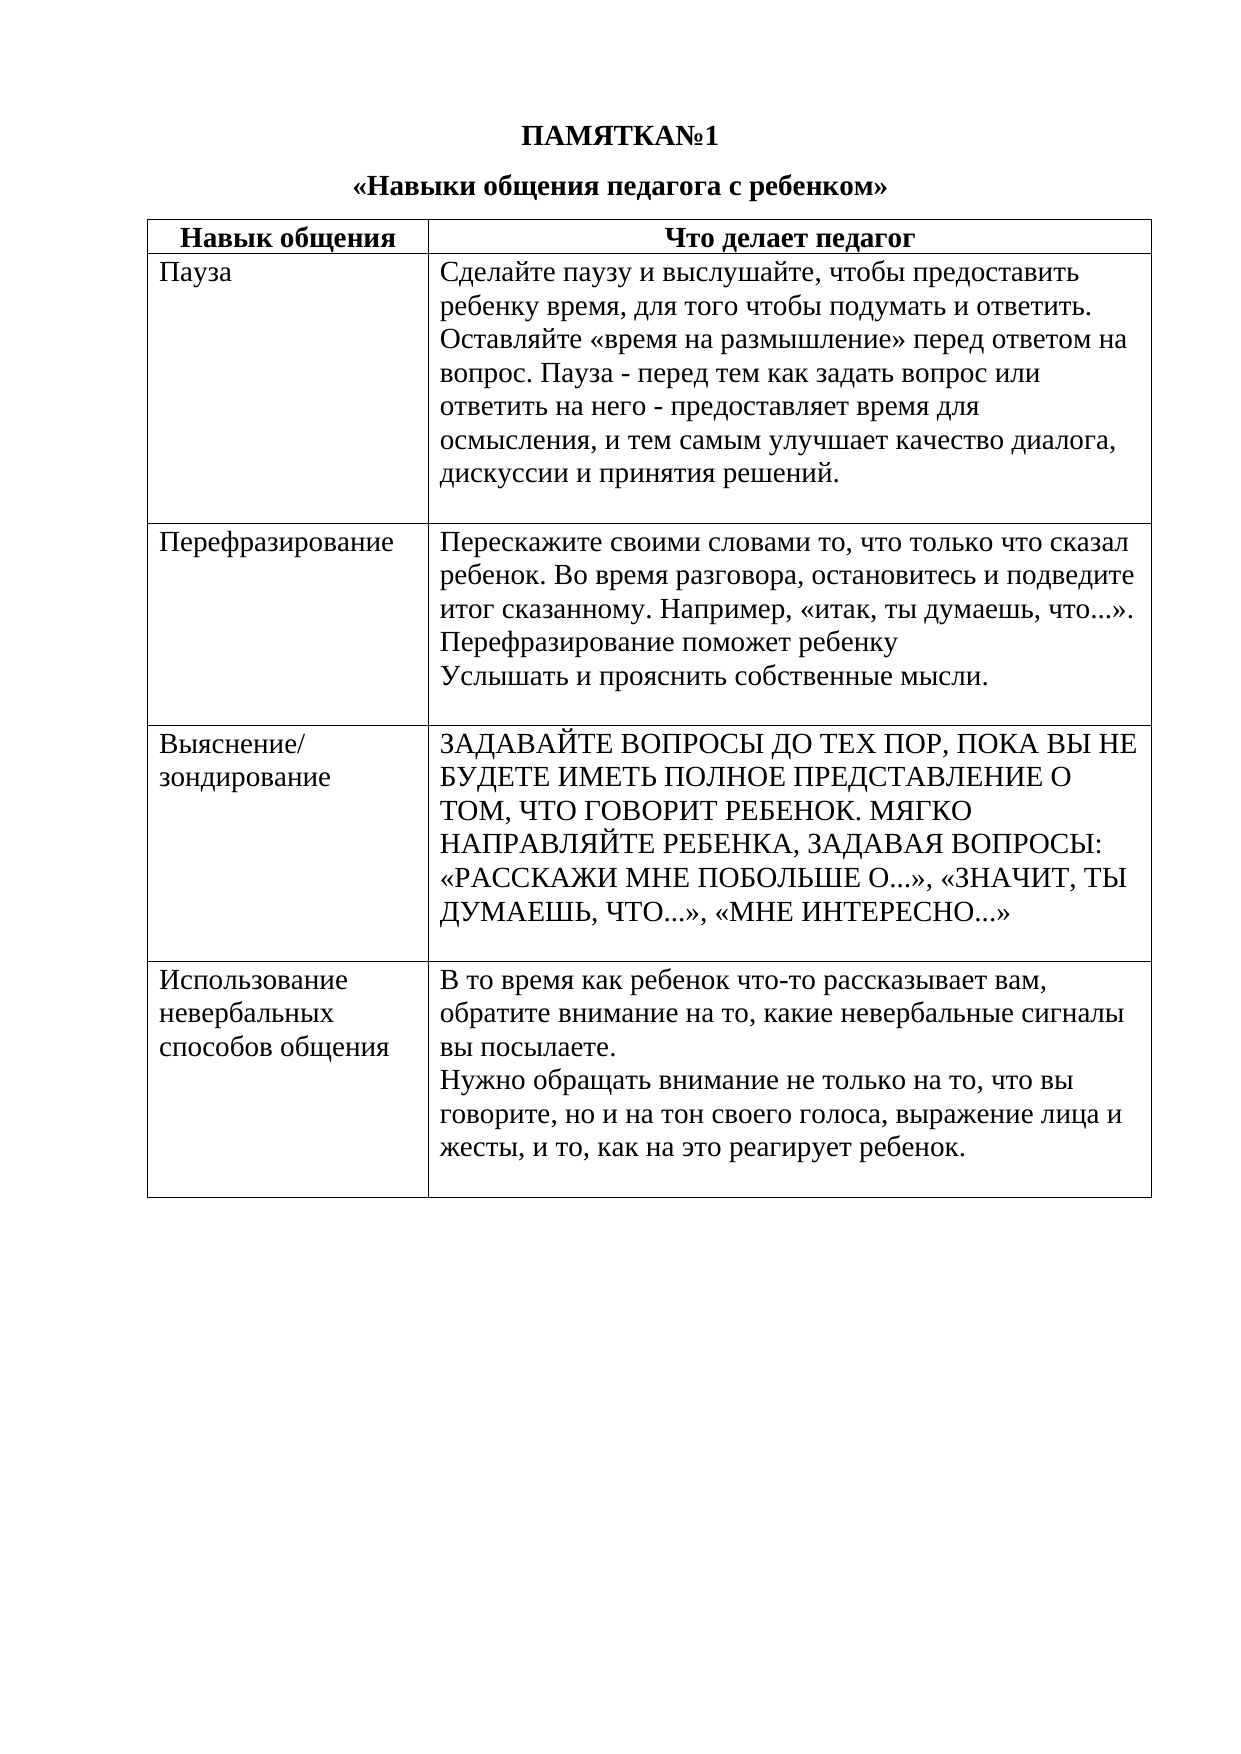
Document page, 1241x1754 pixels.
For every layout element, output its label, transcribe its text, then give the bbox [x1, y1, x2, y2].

table_cell Перефразирование [148, 524, 428, 725]
table_cell Выяснение/ зондирование [148, 726, 428, 961]
table_cell Перескажите своими словами то, что только что сказал ребенок. Во время разговора, остановитесь и подведите итог сказанному. Например, «итак, ты думаешь, что...». Перефразирование поможет ребенку Услышать и прояснить собственные мысли. [429, 524, 1151, 725]
text ПАМЯТКА№1 [89, 118, 1152, 152]
table_cell В то время как ребенок что-то рассказывает вам, обратите внимание на то, какие невербальные сигналы вы посылаете. Нужно обращать внимание не только на то, что вы говорите, но и на тон своего голоса, выражение лица и жесты, и то, как на это реагирует ребенок. [429, 962, 1151, 1197]
table_cell Пауза [148, 254, 428, 523]
table_cell Задавайте вопросы до тех пор, пока вы не будете иметь полное представление о том, что говорит ребенок. Мягко направляйте ребенка, задавая вопросы: «расскажи мне побольше о...», «значит, ты думаешь, что...», «мне интересно...» [429, 726, 1151, 961]
table_cell Использование невербальных способов общения [148, 962, 428, 1197]
text «Навыки общения педагога с ребенком» [89, 168, 1152, 202]
table_cell Сделайте паузу и выслушайте, чтобы предоставить ребенку время, для того чтобы подумать и ответить. Оставляйте «время на размышление» перед ответом на вопрос. Пауза - перед тем как задать вопрос или ответить на него - предоставляет время для осмысления, и тем самым улучшает качество диалога, дискуссии и принятия решений. [429, 254, 1151, 523]
table_header Навык общения [148, 220, 428, 253]
table_header Что делает педагог [429, 220, 1151, 253]
